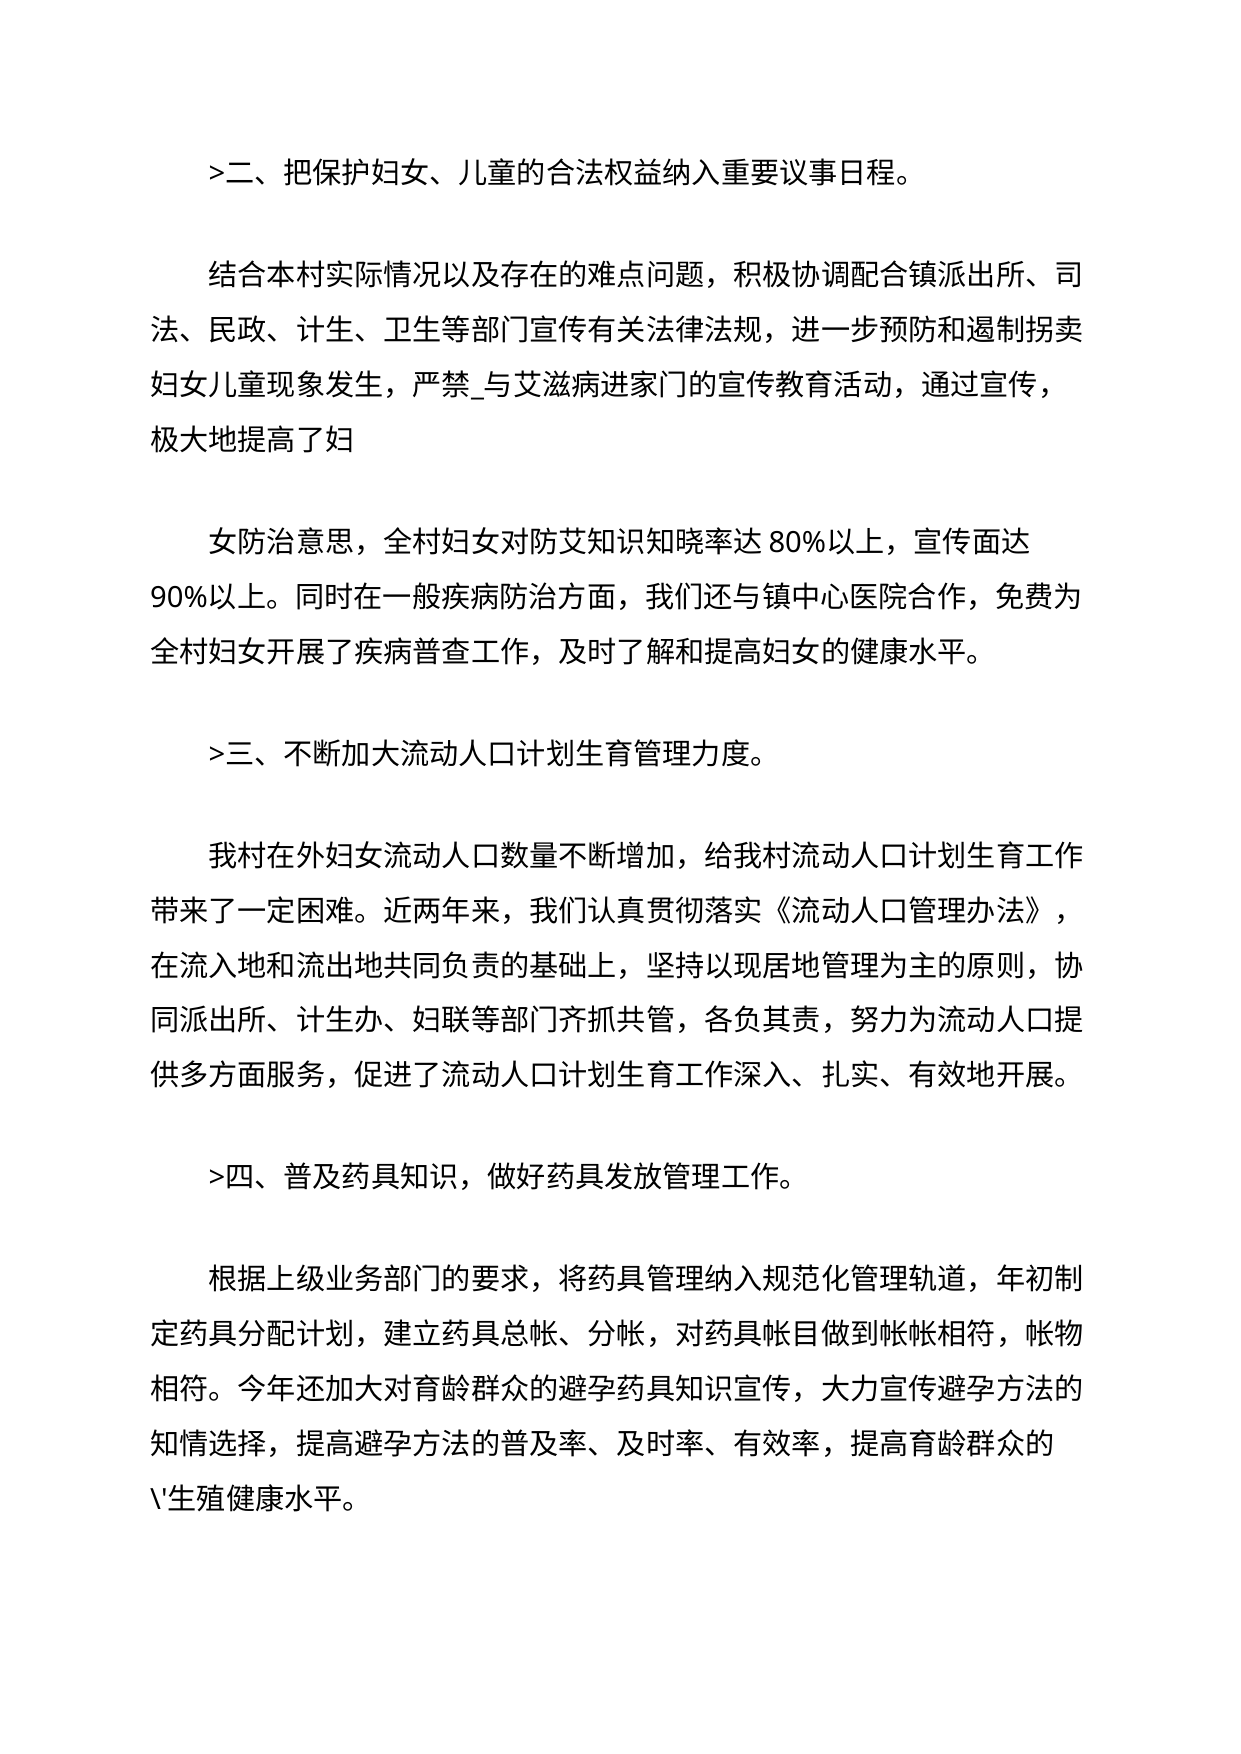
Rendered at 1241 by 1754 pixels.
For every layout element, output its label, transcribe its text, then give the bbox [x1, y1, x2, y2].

text >二、把保护妇女、儿童的合法权益纳入重要议事日程。 [150, 150, 1090, 192]
text 我村在外妇女流动人口数量不断增加，给我村流动人口计划生育工作带来了一定困难。近两年来，我们认真贯彻落实《流动人口管理办法》，在流入地和流出地共同负责的基础上，坚持以现居地管理为主的原则，协同派出所、计生办、妇联等部门齐抓共管，各负其责，努力为流动人口提供多方面服务，促进了流动人口计划生育工作深入、扎实、有效地开展。 [150, 832, 1090, 1094]
text >四、普及药具知识，做好药具发放管理工作。 [150, 1154, 1090, 1196]
text 结合本村实际情况以及存在的难点问题，积极协调配合镇派出所、司法、民政、计生、卫生等部门宣传有关法律法规，进一步预防和遏制拐卖 妇女儿童现象发生，严禁_与艾滋病进家门的宣传教育活动，通过宣传，极大地提高了妇 [150, 252, 1090, 459]
text 根据上级业务部门的要求，将药具管理纳入规范化管理轨道，年初制定药具分配计划，建立药具总帐、分帐，对药具帐目做到帐帐相符，帐物相符。今年还加大对育龄群众的避孕药具知识宣传，大力宣传避孕方法的知情选择，提高避孕方法的普及率、及时率、有效率，提高育龄群众的\'生殖健康水平。 [150, 1256, 1090, 1518]
text >三、不断加大流动人口计划生育管理力度。 [150, 730, 1090, 773]
text 女防治意思，全村妇女对防艾知识知晓率达80%以上，宣传面达90%以上。同时在一般疾病防治方面，我们还与镇中心医院合作，免费为全村妇女开展了疾病普查工作，及时了解和提高妇女的健康水平。 [150, 518, 1090, 671]
